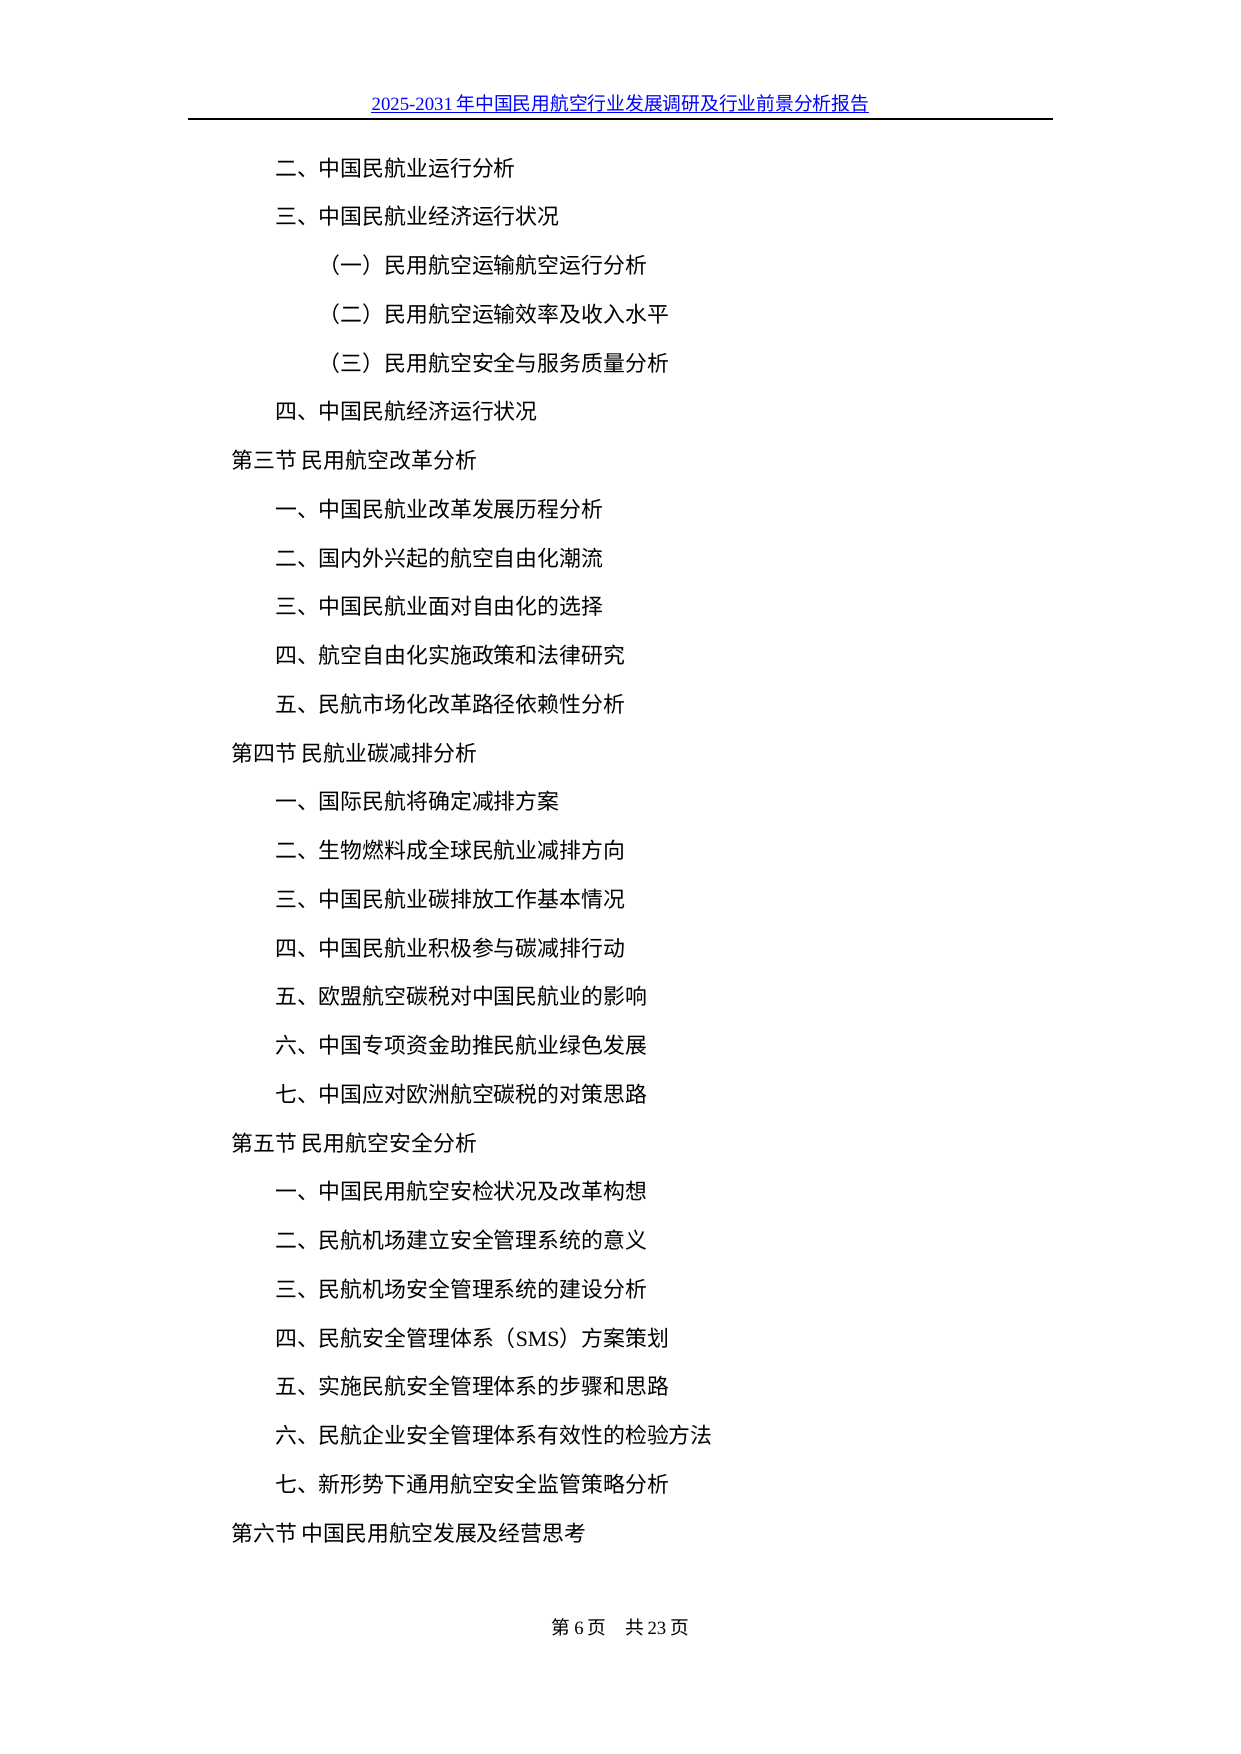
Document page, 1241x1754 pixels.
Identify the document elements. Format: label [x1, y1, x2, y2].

text [187, 150, 1053, 1548]
